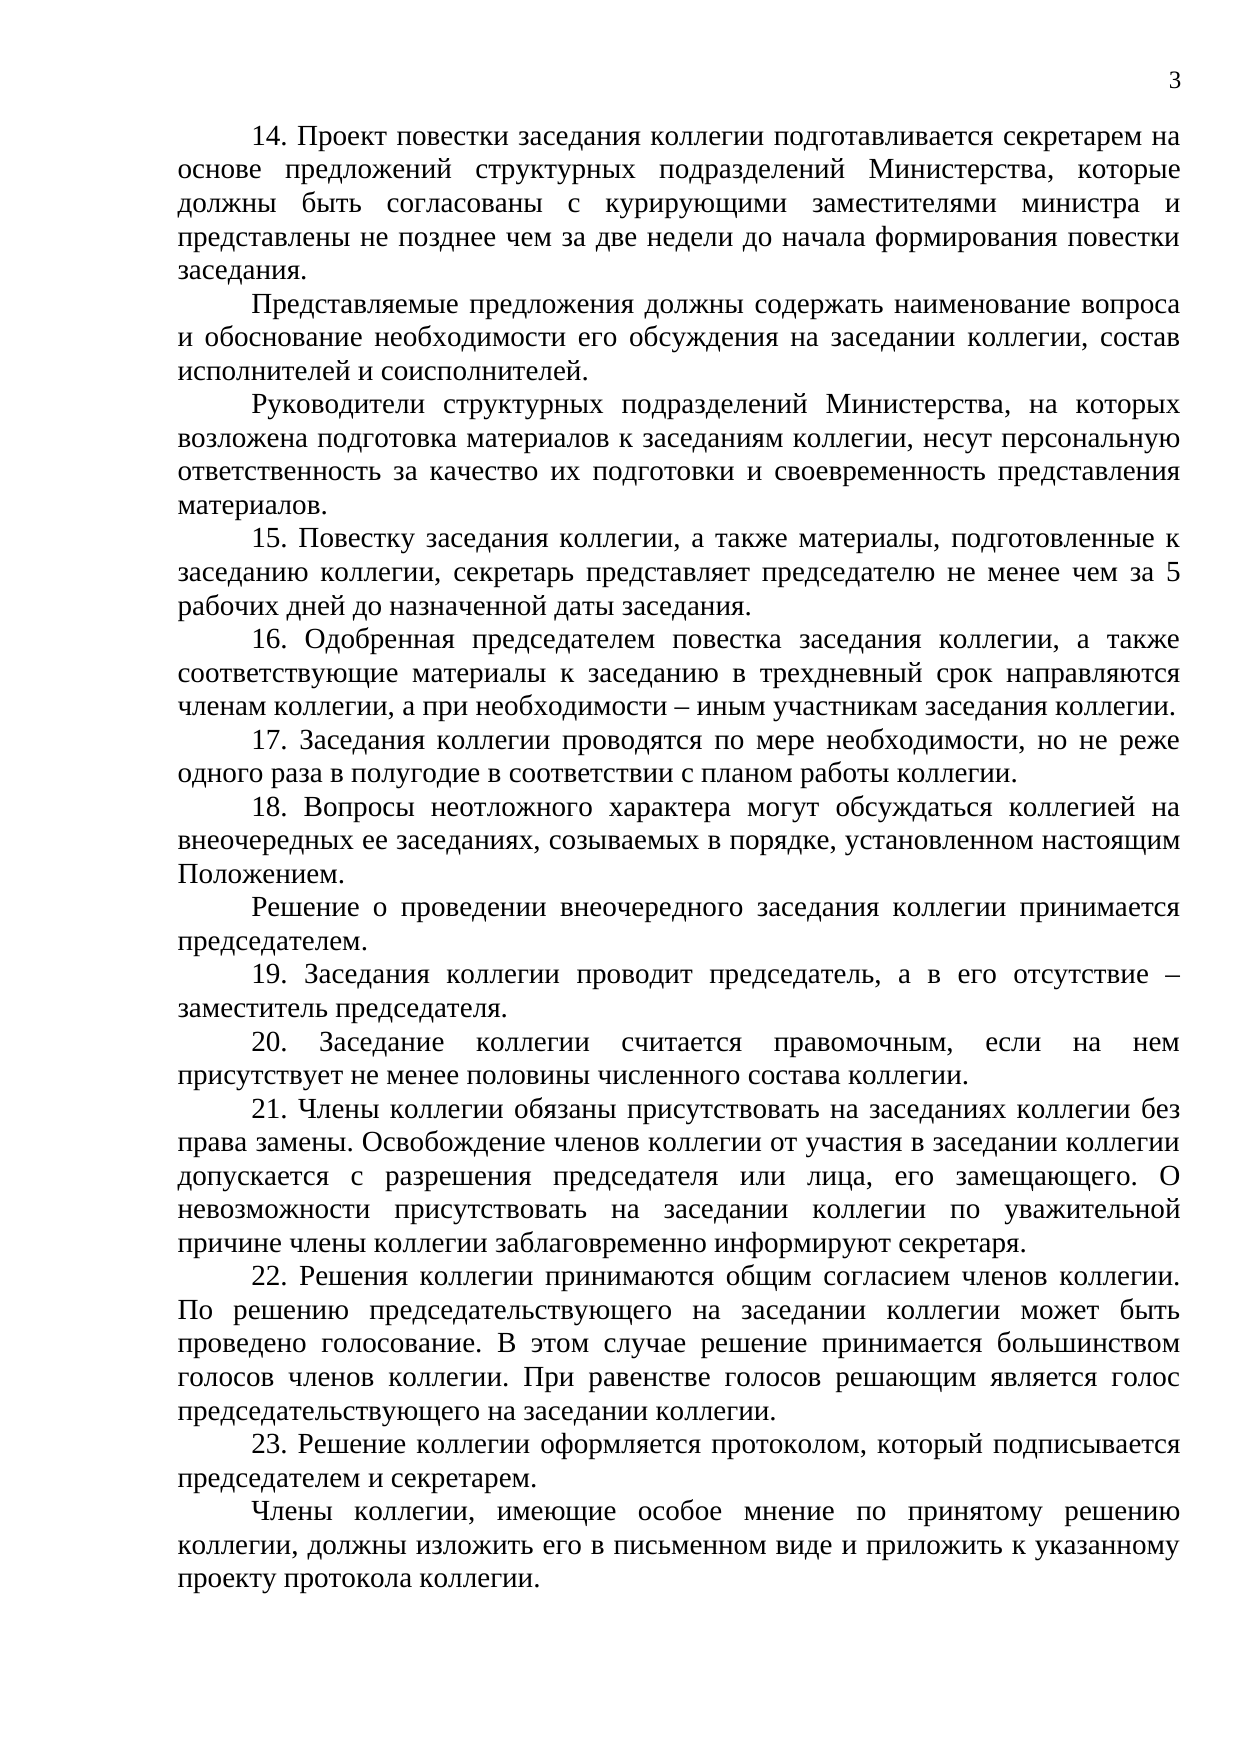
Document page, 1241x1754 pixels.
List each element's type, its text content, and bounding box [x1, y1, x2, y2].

text 19. Заседания коллегии проводит председатель, а в его отсутствие – заместитель председателя. [177, 957, 1181, 1024]
text 14. Проект повестки заседания коллегии подготавливается секретарем на основе предложений структурных подразделений Министерства, которые должны быть согласованы с курирующими заместителями министра и представлены не позднее чем за две недели до начала формирования повестки заседания. [177, 118, 1181, 286]
text 23. Решение коллегии оформляется протоколом, который подписывается председателем и секретарем. [177, 1426, 1181, 1493]
text 20. Заседание коллегии считается правомочным, если на нем присутствует не менее половины численного состава коллегии. [177, 1024, 1181, 1091]
text 15. Повестку заседания коллегии, а также материалы, подготовленные к заседанию коллегии, секретарь представляет председателю не менее чем за 5 рабочих дней до назначенной даты заседания. [177, 521, 1181, 621]
text Члены коллегии, имеющие особое мнение по принятому решению коллегии, должны изложить его в письменном виде и приложить к указанному проекту протокола коллегии. [177, 1493, 1181, 1594]
text 17. Заседания коллегии проводятся по мере необходимости, но не реже одного раза в полугодие в соответствии с планом работы коллегии. [177, 722, 1181, 789]
text Решение о проведении внеочередного заседания коллегии принимается председателем. [177, 889, 1181, 957]
text 18. Вопросы неотложного характера могут обсуждаться коллегией на внеочередных ее заседаниях, созываемых в порядке, установленном настоящим Положением. [177, 789, 1181, 889]
text Представляемые предложения должны содержать наименование вопроса и обоснование необходимости его обсуждения на заседании коллегии, состав исполнителей и соисполнителей. [177, 286, 1181, 386]
text 16. Одобренная председателем повестка заседания коллегии, а также соответствующие материалы к заседанию в трехдневный срок направляются членам коллегии, а при необходимости – иным участникам заседания коллегии. [177, 621, 1181, 722]
text 21. Члены коллегии обязаны присутствовать на заседаниях коллегии без права замены. Освобождение членов коллегии от участия в заседании коллегии допускается с разрешения председателя или лица, его замещающего. О невозможности присутствовать на заседании коллегии по уважительной причине члены коллегии заблаговременно информируют секретаря. [177, 1091, 1181, 1258]
text Руководители структурных подразделений Министерства, на которых возложена подготовка материалов к заседаниям коллегии, несут персональную ответственность за качество их подготовки и своевременность представления материалов. [177, 386, 1181, 521]
text 22. Решения коллегии принимаются общим согласием членов коллегии. По решению председательствующего на заседании коллегии может быть проведено голосование. В этом случае решение принимается большинством голосов членов коллегии. При равенстве голосов решающим является голос председательствующего на заседании коллегии. [177, 1258, 1181, 1426]
